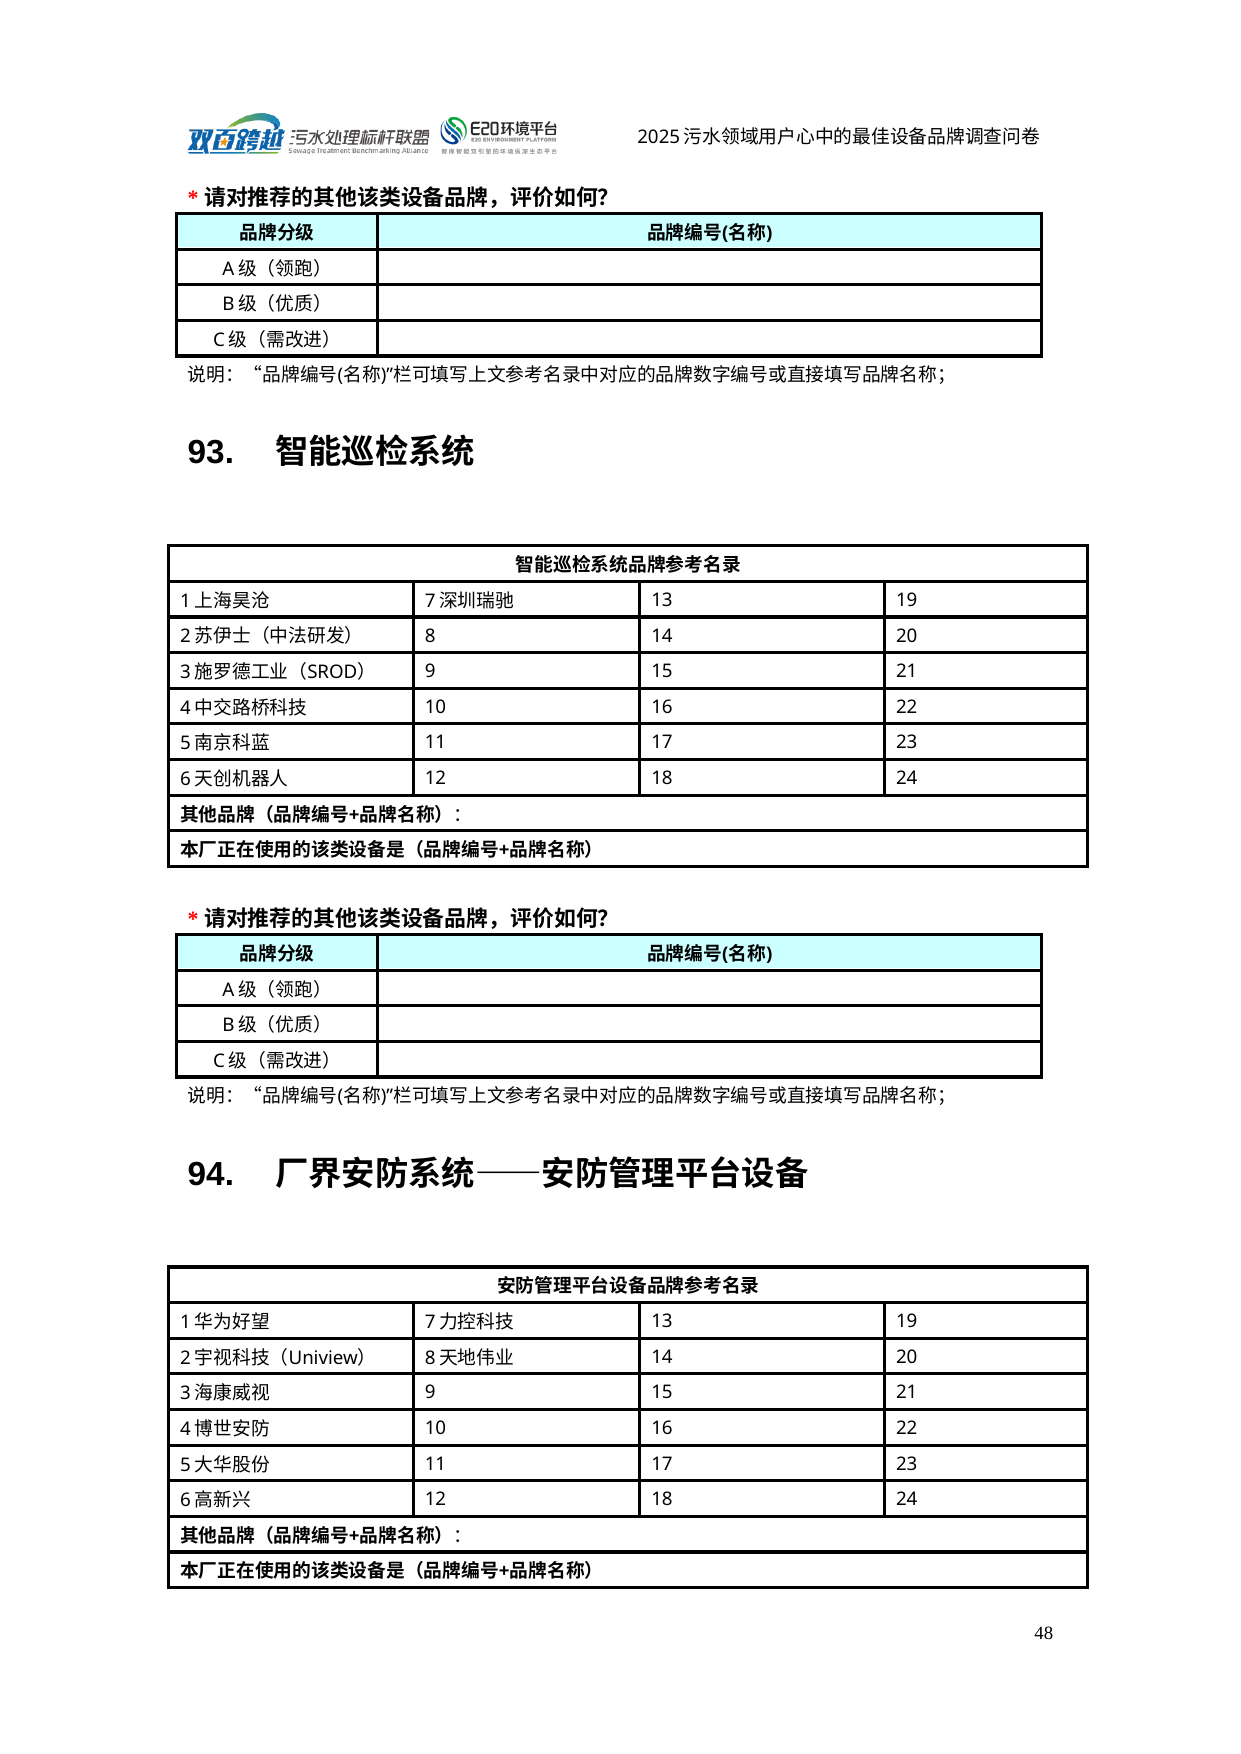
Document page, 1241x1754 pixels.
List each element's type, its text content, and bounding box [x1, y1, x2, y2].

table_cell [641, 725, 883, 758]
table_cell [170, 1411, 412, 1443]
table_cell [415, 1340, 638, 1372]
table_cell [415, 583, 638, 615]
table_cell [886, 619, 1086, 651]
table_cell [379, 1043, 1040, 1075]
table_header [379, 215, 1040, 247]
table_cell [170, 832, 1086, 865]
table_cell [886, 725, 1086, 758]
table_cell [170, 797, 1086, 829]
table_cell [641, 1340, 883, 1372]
picture [187, 113, 430, 154]
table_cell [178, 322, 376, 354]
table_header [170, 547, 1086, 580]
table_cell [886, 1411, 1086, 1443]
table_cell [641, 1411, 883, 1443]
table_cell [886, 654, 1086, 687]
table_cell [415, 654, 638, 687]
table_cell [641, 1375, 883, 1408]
text 说明：“品牌编号(名称)”栏可填写上文参考名录中对应的品牌数字编号或直接填写品牌名称； [187, 357, 1053, 390]
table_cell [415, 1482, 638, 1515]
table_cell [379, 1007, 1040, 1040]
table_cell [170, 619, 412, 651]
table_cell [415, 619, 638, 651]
text 说明：“品牌编号(名称)”栏可填写上文参考名录中对应的品牌数字编号或直接填写品牌名称； [187, 1078, 1053, 1111]
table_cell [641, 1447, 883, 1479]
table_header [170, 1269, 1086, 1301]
subtitle 智能巡检系统 [187, 417, 1053, 482]
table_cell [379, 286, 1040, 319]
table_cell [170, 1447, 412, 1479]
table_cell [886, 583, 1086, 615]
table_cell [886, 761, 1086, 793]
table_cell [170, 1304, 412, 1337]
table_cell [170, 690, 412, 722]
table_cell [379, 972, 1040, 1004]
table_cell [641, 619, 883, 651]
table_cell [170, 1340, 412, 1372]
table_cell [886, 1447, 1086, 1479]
subtitle 厂界安防系统——安防管理平台设备 [187, 1138, 1053, 1203]
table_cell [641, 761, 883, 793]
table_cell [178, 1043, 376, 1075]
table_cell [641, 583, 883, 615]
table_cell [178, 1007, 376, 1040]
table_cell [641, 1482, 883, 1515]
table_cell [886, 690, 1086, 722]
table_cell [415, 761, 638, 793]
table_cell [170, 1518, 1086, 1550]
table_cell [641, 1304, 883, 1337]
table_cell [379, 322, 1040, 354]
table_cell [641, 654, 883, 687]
list * 请对推荐的其他该类设备品牌，评价如何？ [187, 179, 1053, 212]
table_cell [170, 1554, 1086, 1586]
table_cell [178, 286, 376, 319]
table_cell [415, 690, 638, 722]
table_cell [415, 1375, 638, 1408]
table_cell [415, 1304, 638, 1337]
list * 请对推荐的其他该类设备品牌，评价如何？ [187, 900, 1053, 933]
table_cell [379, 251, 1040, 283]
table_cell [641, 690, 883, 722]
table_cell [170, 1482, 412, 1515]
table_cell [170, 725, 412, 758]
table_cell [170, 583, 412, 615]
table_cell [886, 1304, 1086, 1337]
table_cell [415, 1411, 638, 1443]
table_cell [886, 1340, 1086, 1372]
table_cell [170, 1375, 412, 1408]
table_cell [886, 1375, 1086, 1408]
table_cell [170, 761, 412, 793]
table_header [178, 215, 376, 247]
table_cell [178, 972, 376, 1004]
picture [440, 117, 557, 154]
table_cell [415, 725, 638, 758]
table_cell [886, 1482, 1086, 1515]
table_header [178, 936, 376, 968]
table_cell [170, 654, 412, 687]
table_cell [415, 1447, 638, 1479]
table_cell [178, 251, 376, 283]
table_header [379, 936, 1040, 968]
